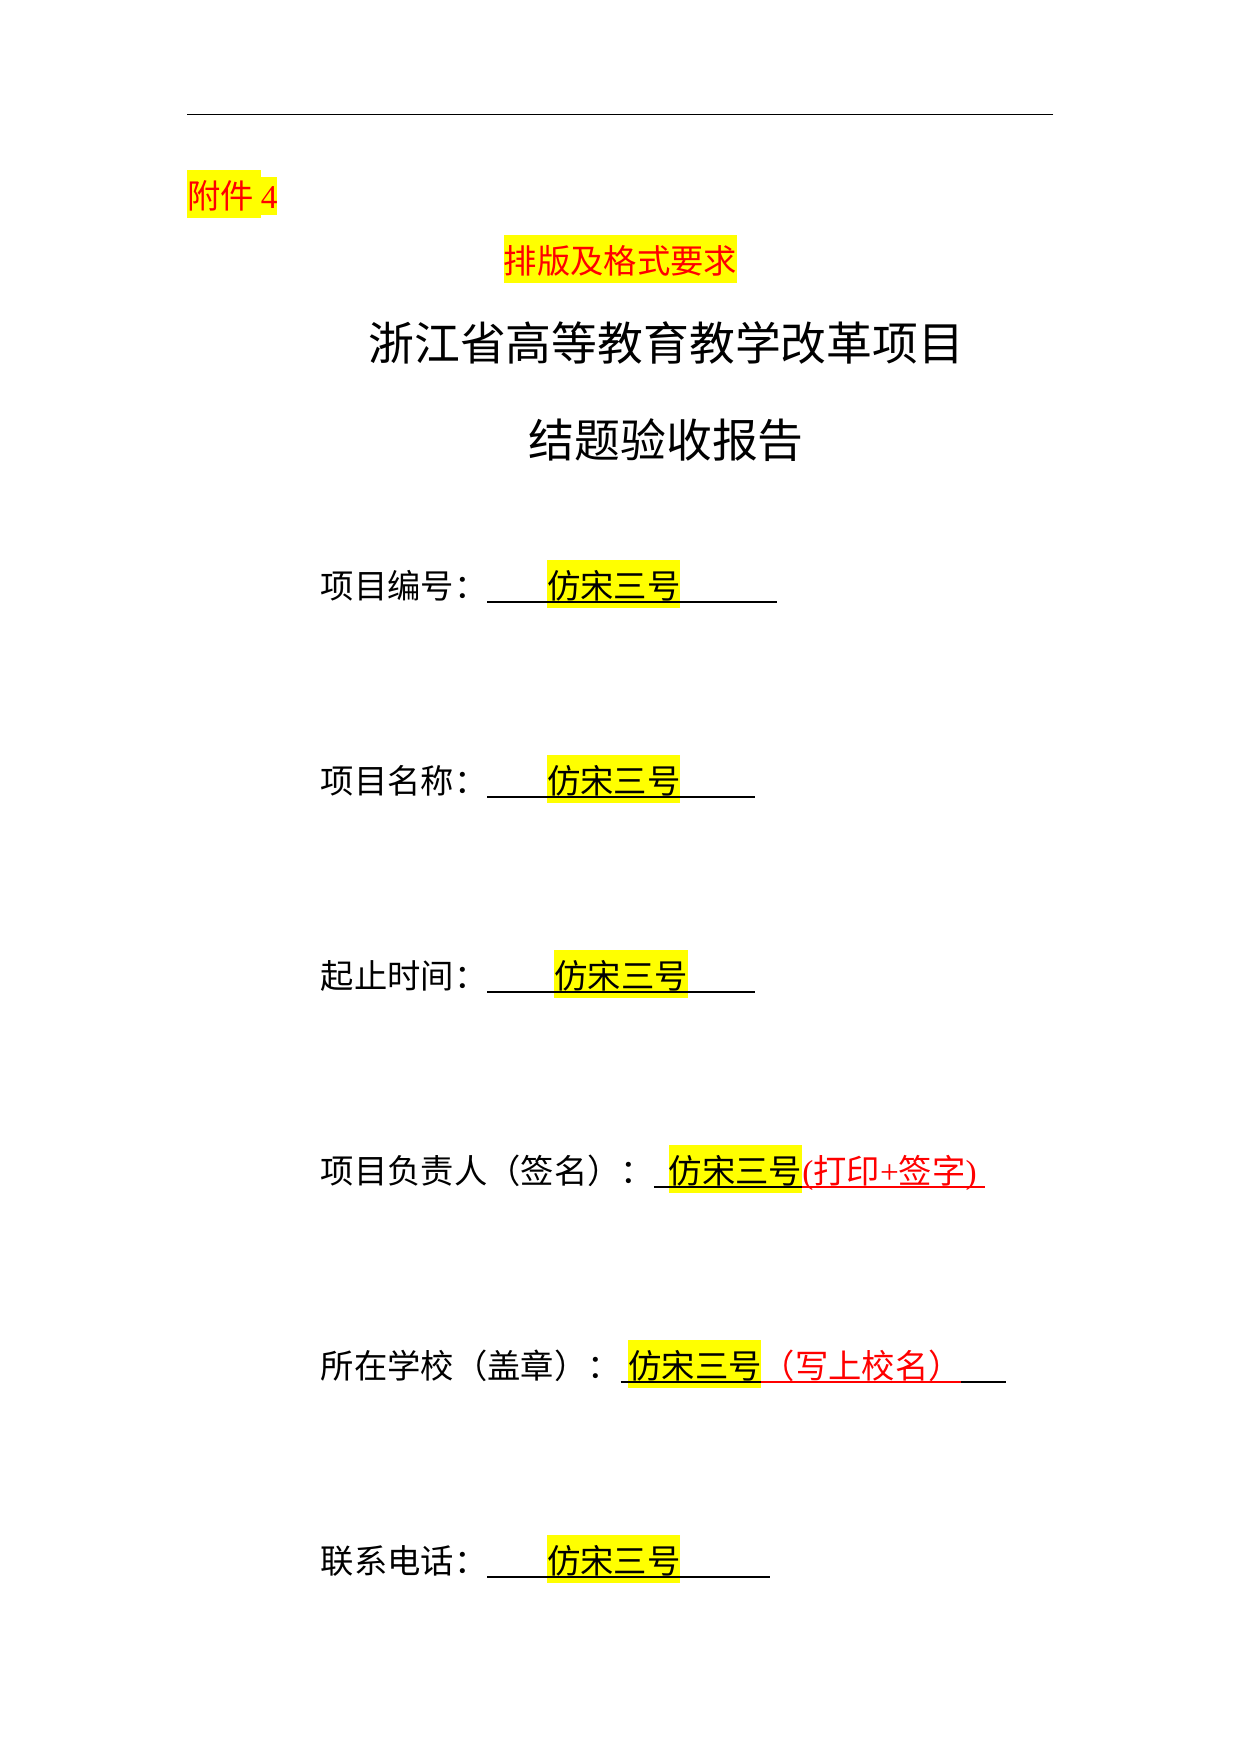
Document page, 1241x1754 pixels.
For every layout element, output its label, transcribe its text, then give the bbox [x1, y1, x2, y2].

text 排版及格式要求 [187, 226, 1053, 291]
text 结题验收报告 [187, 389, 1053, 486]
text 起止时间： 仿宋三号 [187, 941, 1053, 1006]
text 项目负责人（签名）： 仿宋三号(打印+签字) [187, 1136, 1053, 1201]
text 浙江省高等教育教学改革项目 [187, 291, 1053, 389]
text 所在学校（盖章）： 仿宋三号（写上校名） [187, 1331, 1053, 1396]
text 联系电话： 仿宋三号 [187, 1526, 1053, 1591]
text 项目名称： 仿宋三号 [187, 746, 1053, 811]
text 项目编号： 仿宋三号 [187, 551, 1053, 616]
text 附件4 [187, 161, 1053, 226]
